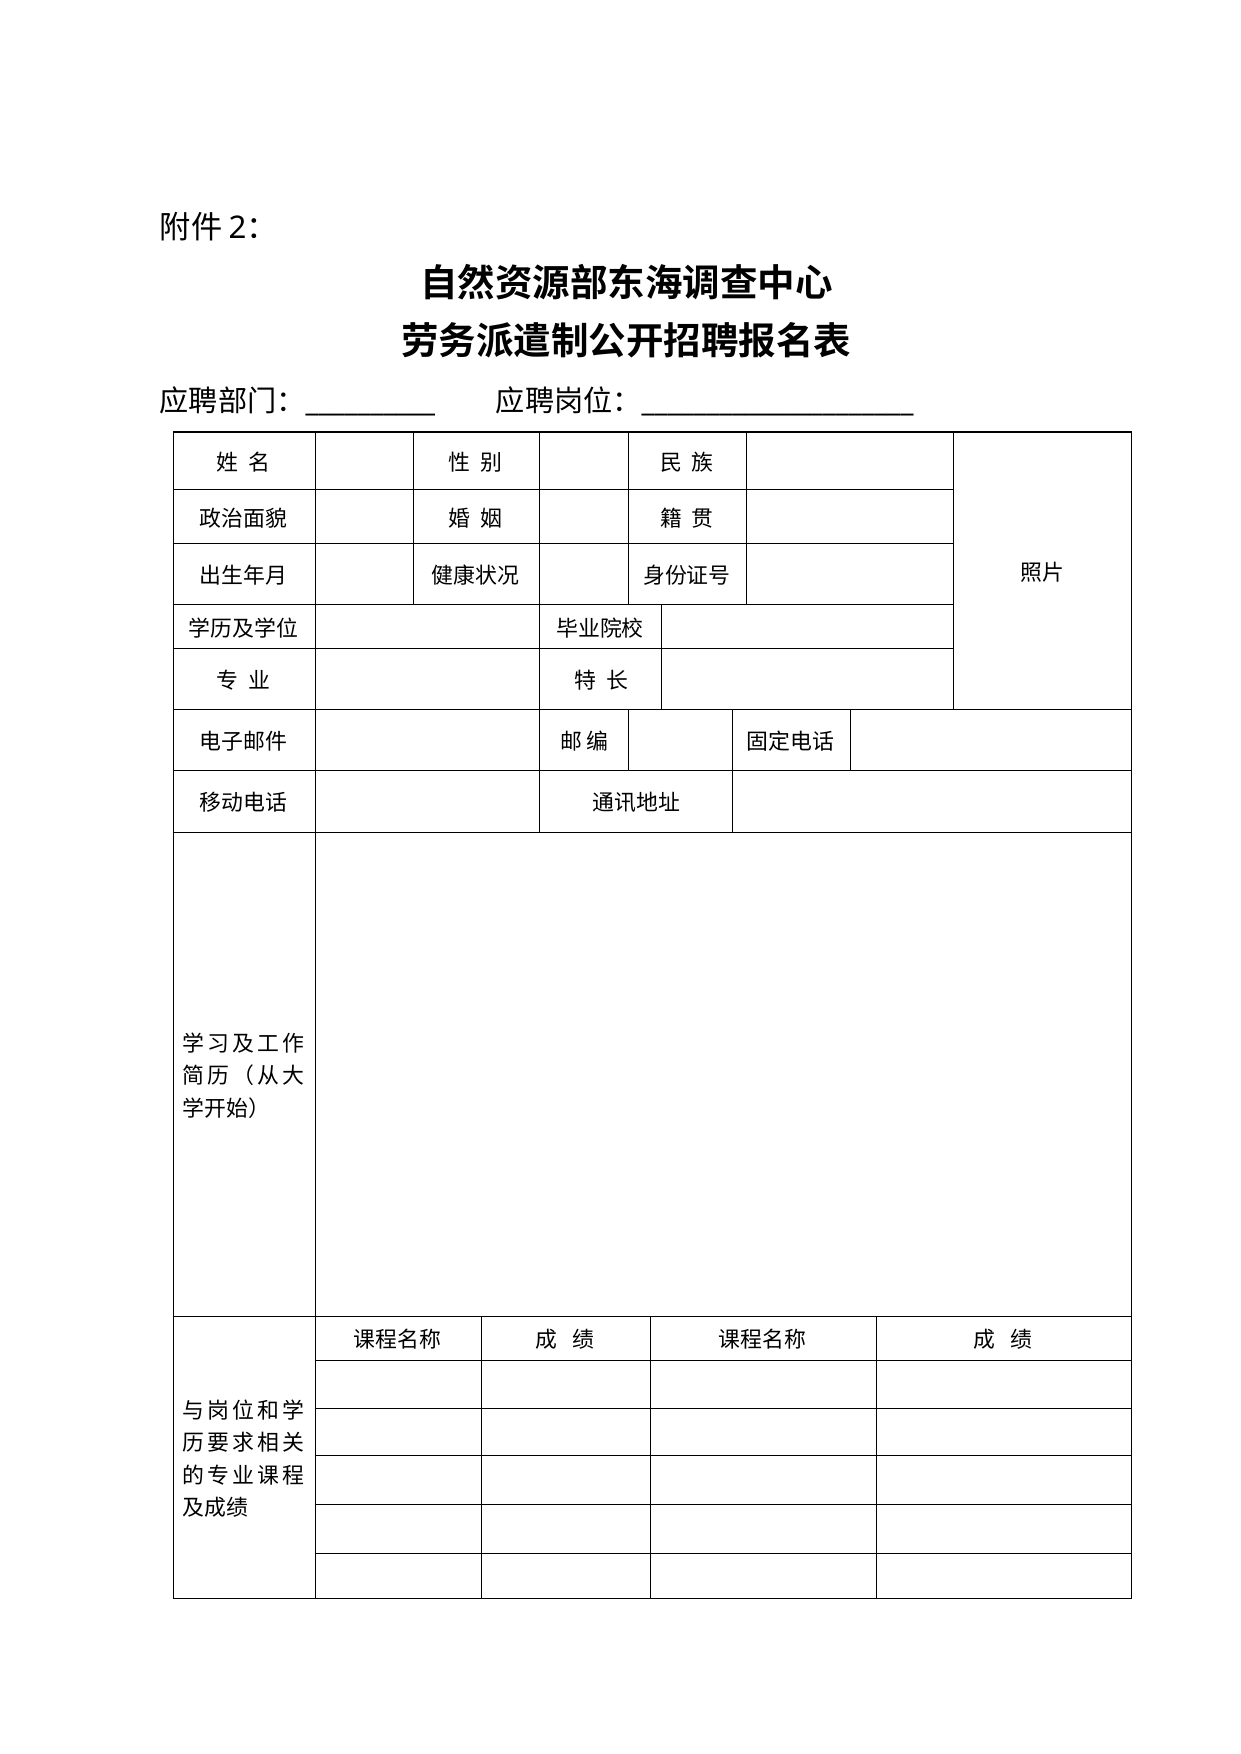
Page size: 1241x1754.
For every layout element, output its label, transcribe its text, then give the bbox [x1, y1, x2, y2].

table_cell [651, 1409, 876, 1455]
table_cell 与岗位和学历要求相关的专业课程及成绩 [174, 1317, 315, 1598]
table_cell [651, 1505, 876, 1553]
table_cell [482, 1361, 650, 1407]
table_cell 课程名称 [651, 1317, 876, 1360]
table_cell [482, 1409, 650, 1455]
table_cell 学习及工作简历（从大学开始） [174, 833, 315, 1316]
table_cell 专 业 [174, 649, 315, 709]
table_cell [651, 1554, 876, 1598]
table_cell 课程名称 [316, 1317, 481, 1360]
text 应聘部门：__________ 应聘岗位：_____________________ [159, 366, 1092, 431]
text 自然资源部东海调查中心 [159, 250, 1092, 308]
table_cell [651, 1361, 876, 1407]
table_cell [540, 490, 628, 543]
table_cell [877, 1361, 1131, 1407]
table_cell 出生年月 [174, 544, 315, 604]
table_cell [316, 1505, 481, 1553]
table_cell [316, 771, 539, 832]
table_cell 移动电话 [174, 771, 315, 832]
table_cell [851, 710, 1131, 769]
table_cell 身份证号 [629, 544, 746, 604]
table_cell 成 绩 [877, 1317, 1131, 1360]
table_header [747, 433, 953, 489]
table_cell [482, 1456, 650, 1504]
table_header [316, 433, 413, 489]
table_cell [662, 605, 953, 648]
table_cell [747, 544, 953, 604]
table_cell [662, 649, 953, 709]
table_cell 毕业院校 [540, 605, 661, 648]
table_cell [629, 710, 732, 769]
table_cell [482, 1505, 650, 1553]
table_cell [316, 490, 413, 543]
table_cell 学历及学位 [174, 605, 315, 648]
table_header 照片 [954, 433, 1131, 709]
table_cell [877, 1409, 1131, 1455]
table_header [540, 433, 628, 489]
table_cell 婚 姻 [414, 490, 539, 543]
table_cell [316, 1456, 481, 1504]
table_header 姓 名 [174, 433, 315, 489]
table_cell [877, 1456, 1131, 1504]
table_header 性 别 [414, 433, 539, 489]
table_cell 电子邮件 [174, 710, 315, 769]
table_cell [316, 649, 539, 709]
table_cell 籍 贯 [629, 490, 746, 543]
table_cell [482, 1554, 650, 1598]
table_cell 政治面貌 [174, 490, 315, 543]
table_cell [316, 544, 413, 604]
table_cell [877, 1554, 1131, 1598]
table_cell [316, 1409, 481, 1455]
table_cell 特 长 [540, 649, 661, 709]
table_cell [747, 490, 953, 543]
table_header 民 族 [629, 433, 746, 489]
table_cell 成 绩 [482, 1317, 650, 1360]
table_cell 邮 编 [540, 710, 628, 769]
table_cell [877, 1505, 1131, 1553]
text 附件2： [159, 191, 1005, 250]
table_cell [651, 1456, 876, 1504]
table_cell 通讯地址 [540, 771, 732, 832]
table_cell [316, 1554, 481, 1598]
table_cell [540, 544, 628, 604]
table_cell [316, 605, 539, 648]
table_cell 固定电话 [733, 710, 850, 769]
table_cell [316, 1361, 481, 1407]
table_cell 健康状况 [414, 544, 539, 604]
table_cell [316, 833, 1131, 1316]
table_cell [733, 771, 1131, 832]
table_cell [316, 710, 539, 769]
text 劳务派遣制公开招聘报名表 [159, 308, 1092, 366]
